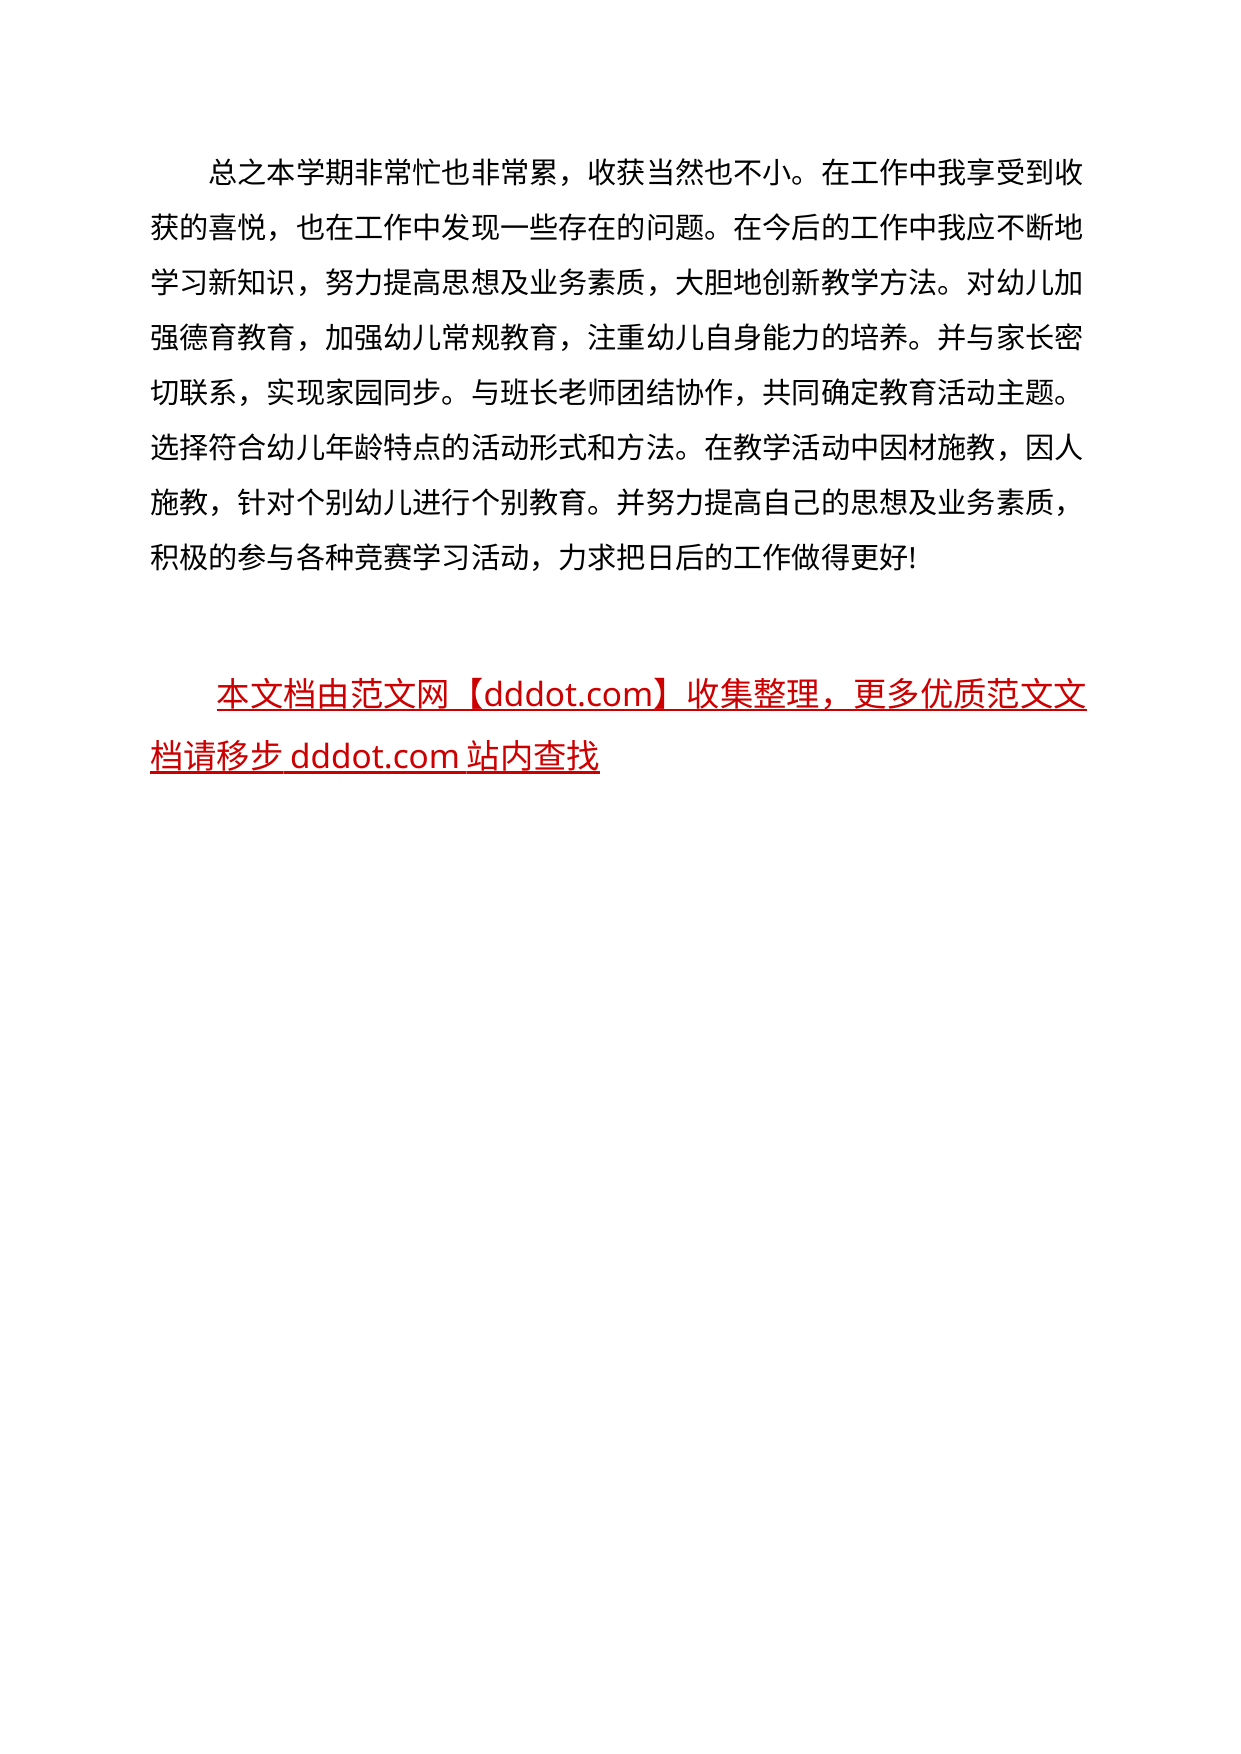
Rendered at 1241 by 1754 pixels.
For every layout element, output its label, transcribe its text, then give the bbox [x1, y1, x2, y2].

text 总之本学期非常忙也非常累，收获当然也不小。在工作中我享受到收获的喜悦，也在工作中发现一些存在的问题。在今后的工作中我应不断地学习新知识，努力提高思想及业务素质，大胆地创新教学方法。对幼儿加强德育教育，加强幼儿常规教育，注重幼儿自身能力的培养。并与家长密切联系，实现家园同步。与班长老师团结协作，共同确定教育活动主题。选择符合幼儿年龄特点的活动形式和方法。在教学活动中因材施教，因人施教，针对个别幼儿进行个别教育。并努力提高自己的思想及业务素质，积极的参与各种竞赛学习活动，力求把日后的工作做得更好! [150, 150, 1090, 577]
text 本文档由范文网【dddot.com】收集整理，更多优质范文文档请移步dddot.com站内查找 [150, 667, 1090, 779]
